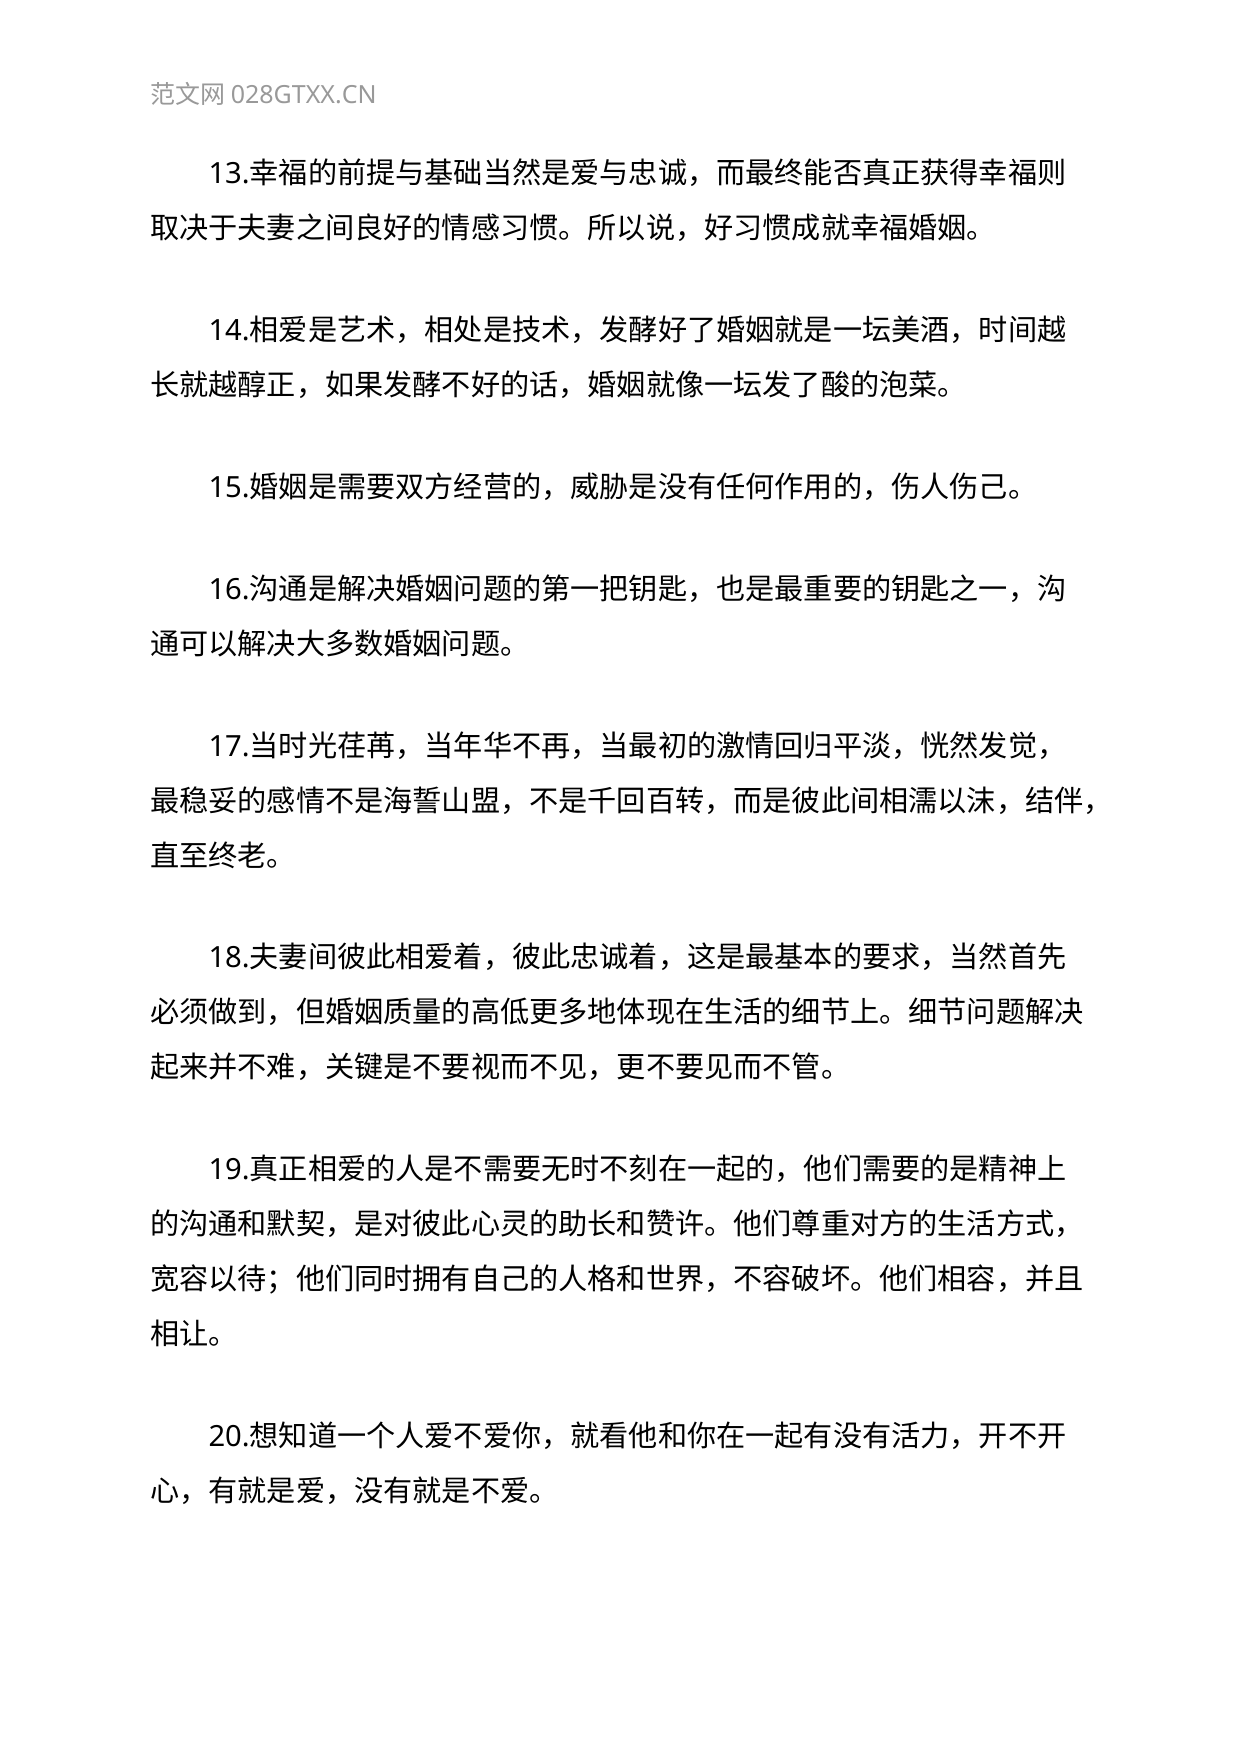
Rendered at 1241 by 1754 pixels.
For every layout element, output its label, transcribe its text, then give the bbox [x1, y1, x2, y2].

text 14.相爱是艺术，相处是技术，发酵好了婚姻就是一坛美酒，时间越长就越醇正，如果发酵不好的话，婚姻就像一坛发了酸的泡菜。 [150, 307, 1090, 404]
text 17.当时光荏苒，当年华不再，当最初的激情回归平淡，恍然发觉，最稳妥的感情不是海誓山盟，不是千回百转，而是彼此间相濡以沫，结伴，直至终老。 [150, 722, 1090, 874]
text 15.婚姻是需要双方经营的，威胁是没有任何作用的，伤人伤己。 [150, 463, 1090, 506]
text 16.沟通是解决婚姻问题的第一把钥匙，也是最重要的钥匙之一，沟通可以解决大多数婚姻问题。 [150, 566, 1090, 663]
text 19.真正相爱的人是不需要无时不刻在一起的，他们需要的是精神上的沟通和默契，是对彼此心灵的助长和赞许。他们尊重对方的生活方式，宽容以待；他们同时拥有自己的人格和世界，不容破坏。他们相容，并且相让。 [150, 1146, 1090, 1353]
text 13.幸福的前提与基础当然是爱与忠诚，而最终能否真正获得幸福则取决于夫妻之间良好的情感习惯。所以说，好习惯成就幸福婚姻。 [150, 150, 1090, 247]
text 20.想知道一个人爱不爱你，就看他和你在一起有没有活力，开不开心，有就是爱，没有就是不爱。 [150, 1412, 1090, 1509]
text 18.夫妻间彼此相爱着，彼此忠诚着，这是最基本的要求，当然首先必须做到，但婚姻质量的高低更多地体现在生活的细节上。细节问题解决起来并不难，关键是不要视而不见，更不要见而不管。 [150, 934, 1090, 1086]
